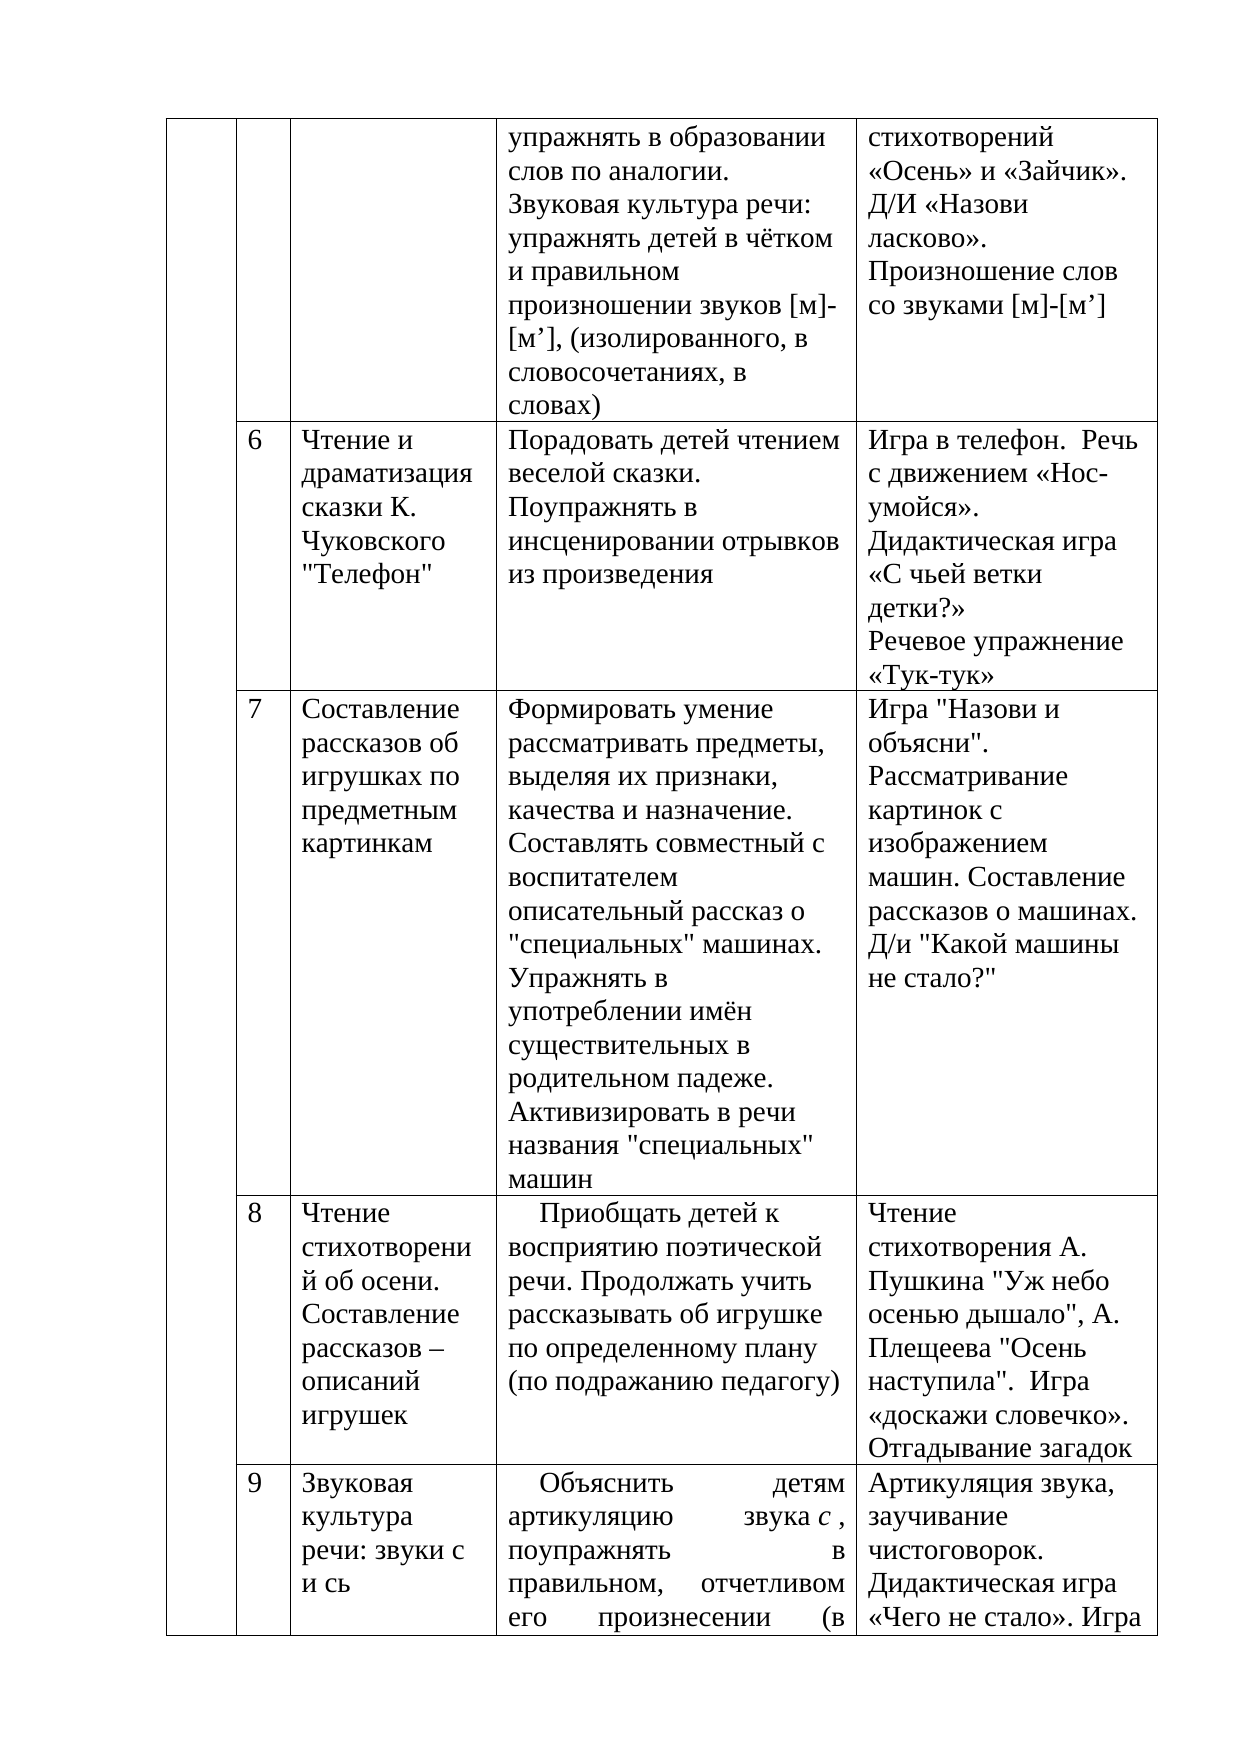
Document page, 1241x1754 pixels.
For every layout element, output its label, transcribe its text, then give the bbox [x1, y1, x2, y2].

table_cell Составление рассказов об игрушках по предметным картинкам [291, 691, 496, 1194]
table_cell 7 [237, 691, 290, 1194]
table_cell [291, 119, 496, 421]
table_cell Формировать умение рассматривать предметы, выделяя их признаки, качества и назначение. Составлять совместный с воспитателем описательный рассказ о "специальных" машинах. Упражнять в употреблении имён существительных в родительном падеже. Активизировать в речи названия "специальных" машин [497, 691, 856, 1194]
table_cell 8 [237, 1196, 290, 1464]
table_cell 9 [237, 1465, 290, 1635]
table_cell Игра в телефон. Речь с движением «Нос-умойся». Дидактическая игра «С чьей ветки детки?» Речевое упражнение «Тук-тук» [966, 422, 1157, 690]
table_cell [857, 119, 1157, 421]
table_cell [291, 1465, 496, 1635]
table_cell Игра "Назови и объясни". Рассматривание картинок с изображением машин. Составление рассказов о машинах. Д/и "Какой машины не стало?" [857, 691, 1157, 1194]
table_cell Чтение стихотворений об осени. Составление рассказов – описаний игрушек [291, 1196, 496, 1464]
table_cell Чтение и драматизация сказки К. Чуковского "Телефон" [291, 422, 496, 690]
table_cell 6 [237, 422, 290, 690]
table_cell Игра в телефон. Речь с движением «Нос-умойся». Дидактическая игра «С чьей ветки детки?» Речевое упражнение «Тук-тук» [857, 422, 1066, 690]
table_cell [497, 1465, 856, 1635]
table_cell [497, 119, 856, 421]
table_cell Чтение стихотворения А. Пушкина "Уж небо осенью дышало", А. Плещеева "Осень наступила". Игра «доскажи словечко». Отгадывание загадок [857, 1196, 1157, 1464]
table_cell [857, 1465, 1157, 1635]
table_cell Порадовать детей чтением веселой сказки. Поупражнять в инсценировании отрывков из произведения [497, 422, 856, 690]
table_cell Приобщать детей к восприятию поэтической речи. Продолжать учить рассказывать об игрушке по определенному плану (по подражанию педагогу) [497, 1196, 856, 1464]
table_cell 5 [237, 119, 290, 421]
